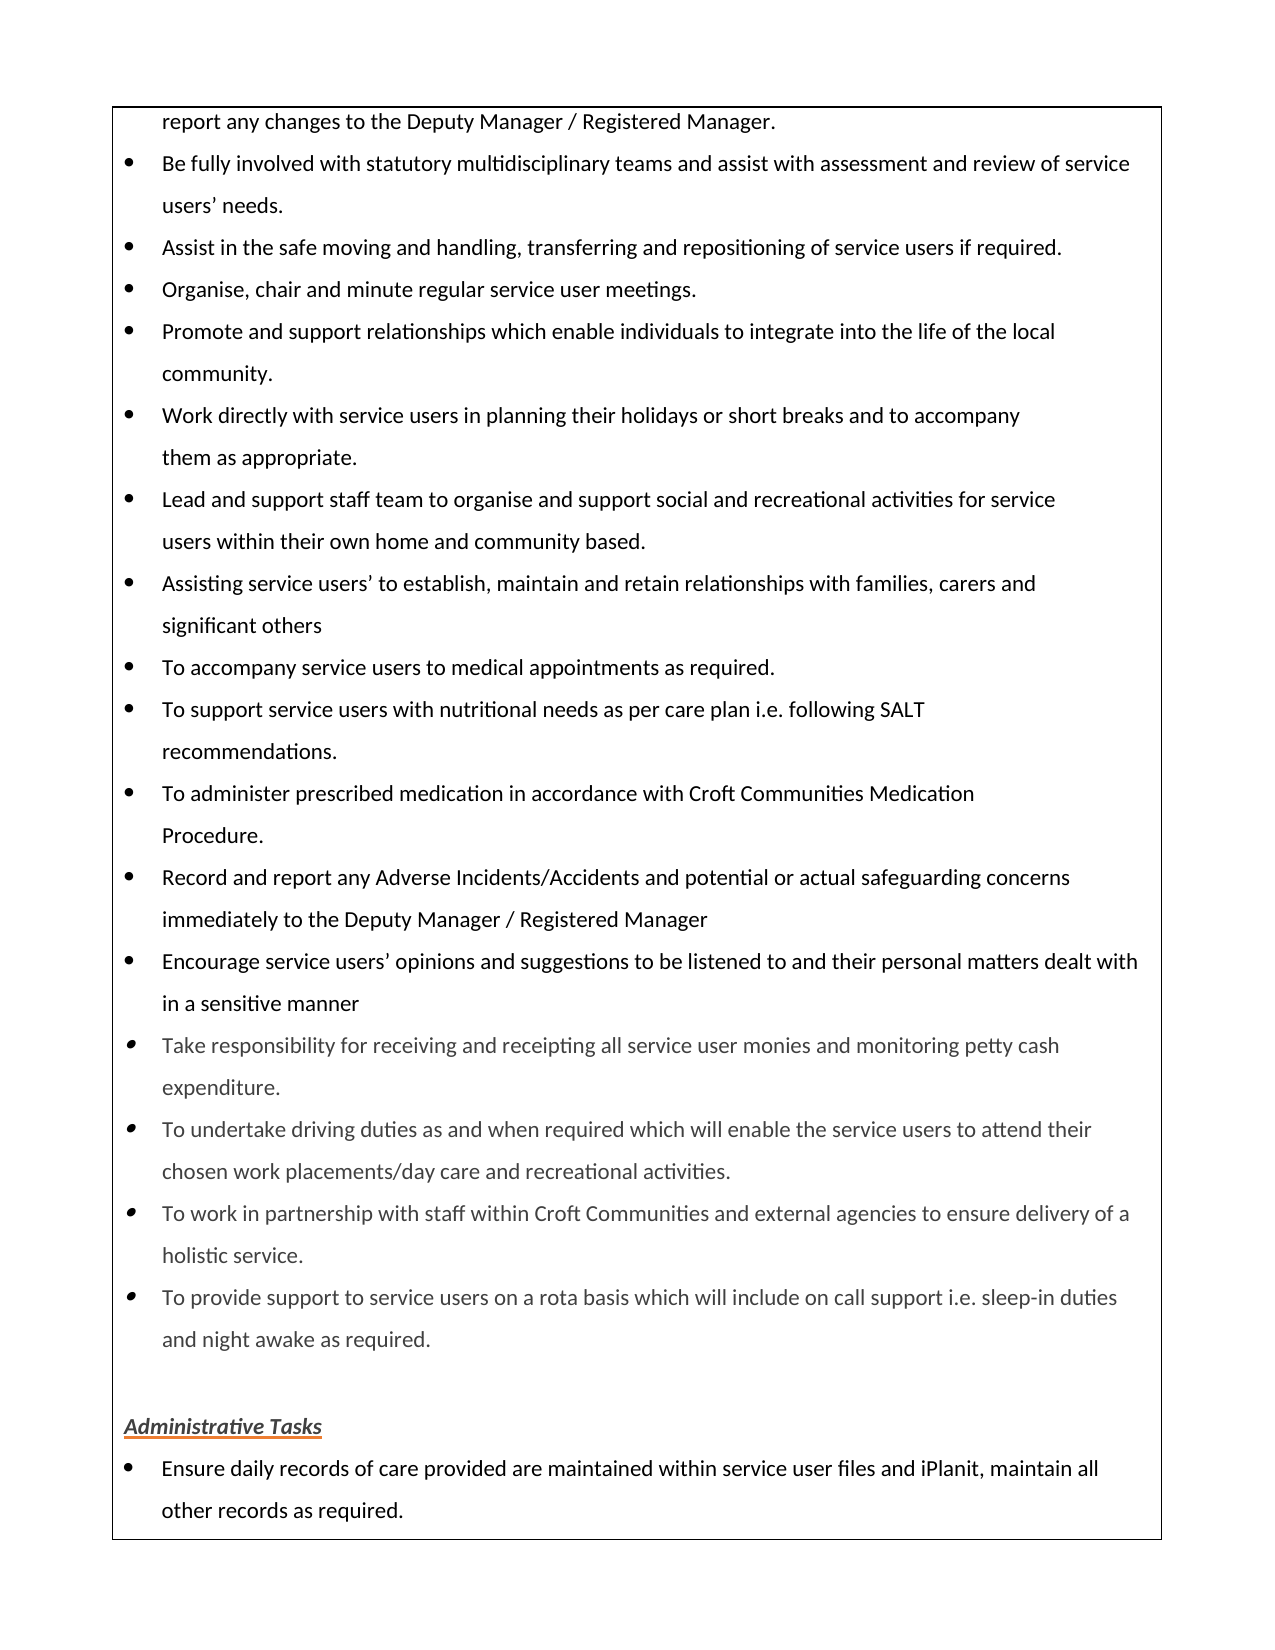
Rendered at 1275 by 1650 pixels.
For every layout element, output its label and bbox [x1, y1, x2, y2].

table_cell [113, 108, 1161, 1539]
